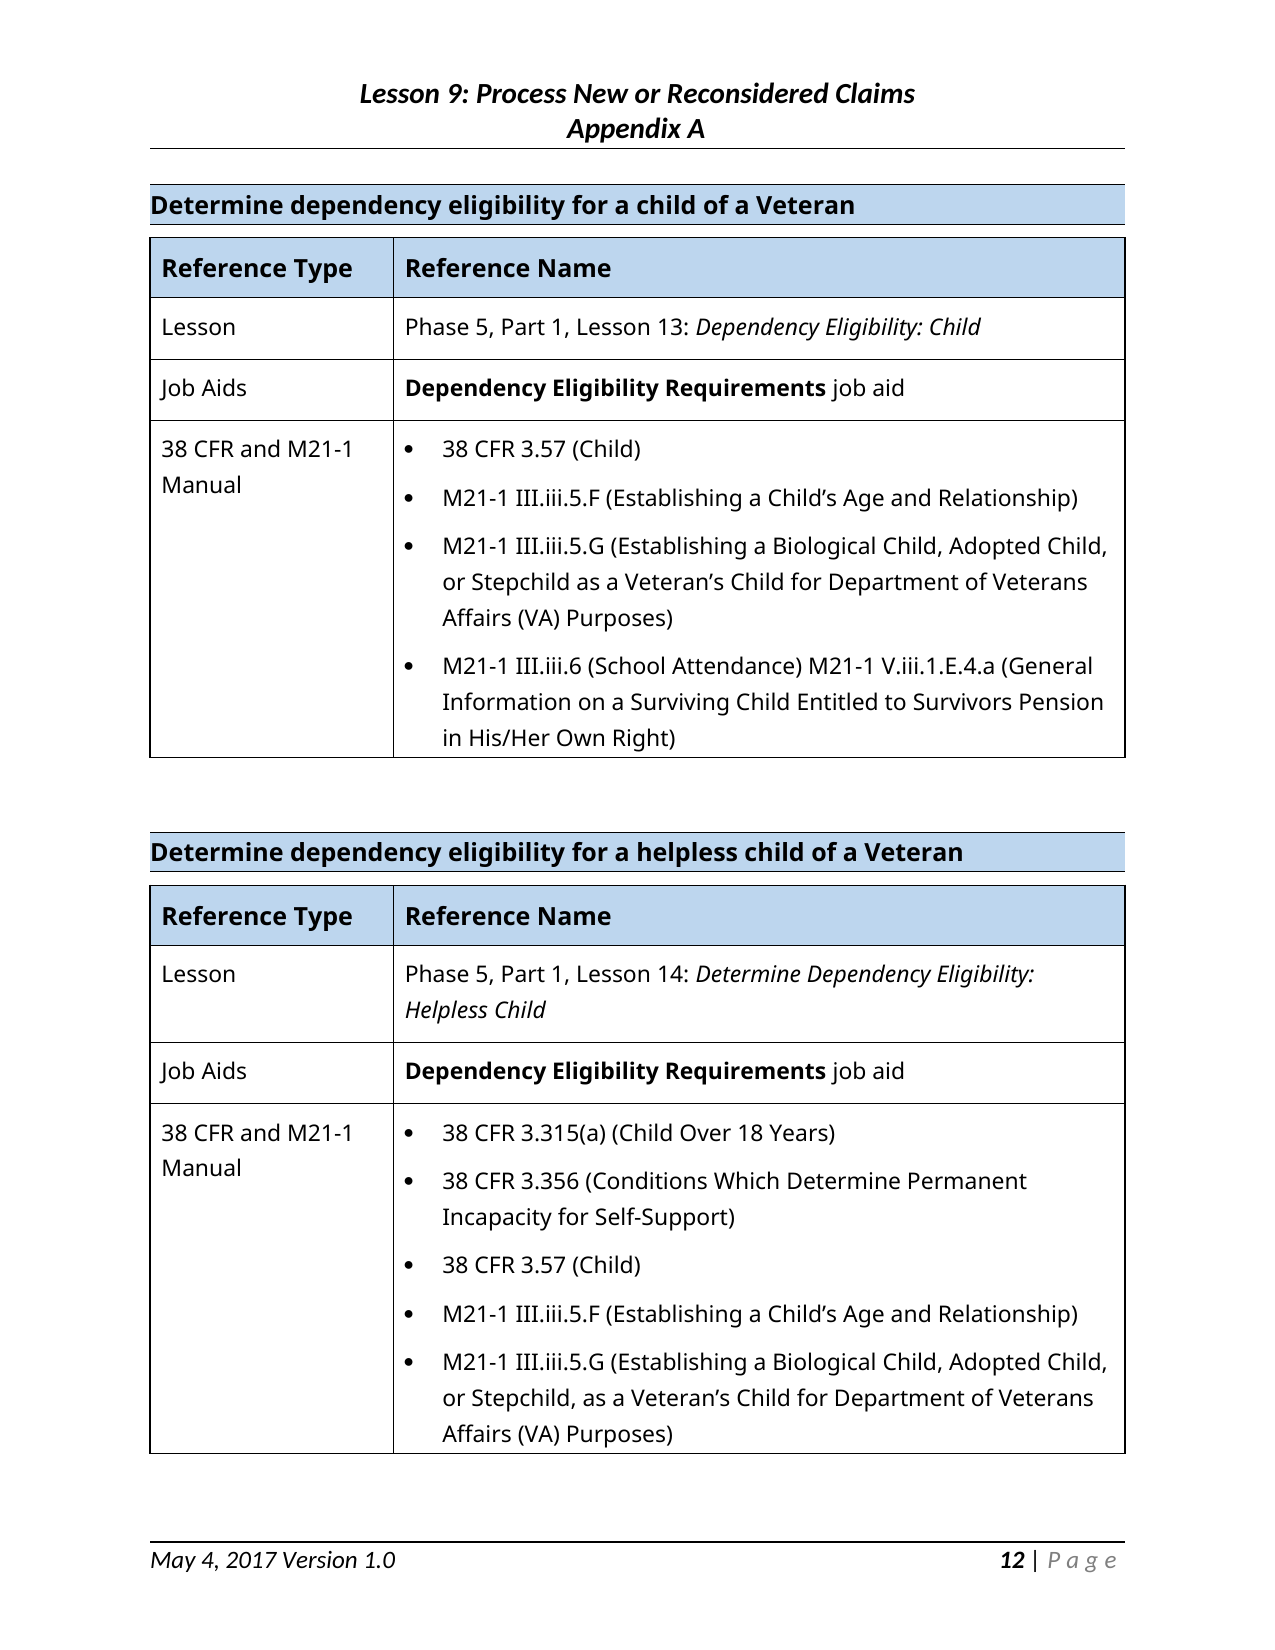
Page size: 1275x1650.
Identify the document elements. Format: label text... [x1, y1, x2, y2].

table_header Reference Name [394, 238, 1124, 297]
table_cell 38 CFR and M21-1 Manual [151, 421, 393, 757]
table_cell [394, 1104, 1124, 1453]
table_cell Dependency Eligibility Requirements job aid [394, 360, 1124, 419]
table_cell Phase 5, Part 1, Lesson 13: Dependency Eligibility: Child [394, 298, 1124, 358]
table_cell Dependency Eligibility Requirements job aid [394, 1043, 1124, 1103]
table_cell Lesson [151, 946, 393, 1042]
subtitle Determine dependency eligibility for a helpless child of a Veteran [150, 833, 1125, 871]
subtitle Determine dependency eligibility for a child of a Veteran [150, 185, 1125, 224]
table_cell Phase 5, Part 1, Lesson 14: Determine Dependency Eligibility: Helpless Child [394, 946, 1124, 1042]
table_header Reference Type [151, 238, 393, 297]
table_cell Job Aids [151, 360, 393, 419]
table_header Reference Name [394, 886, 1124, 945]
table_cell 38 CFR 3.57 (Child) M21-1 III.iii.5.F (Establishing a Child’s Age and Relationship) M21-1 III.iii.5.G (Establishing a Biological Child, Adopted Child, or Stepchild as a Veteran’s Child for Department of Veterans Affairs (VA) Purposes) M21-1 III.iii.6 (School Attendance) M21-1 V.iii.1.E.4.a (General Information on a Surviving Child Entitled to Survivors Pension in His/Her Own Right) [394, 421, 1124, 757]
table_cell 38 CFR and M21-1 Manual [151, 1104, 393, 1453]
table_header Reference Type [151, 886, 393, 945]
table_cell Lesson [151, 298, 393, 358]
table_cell Job Aids [151, 1043, 393, 1103]
